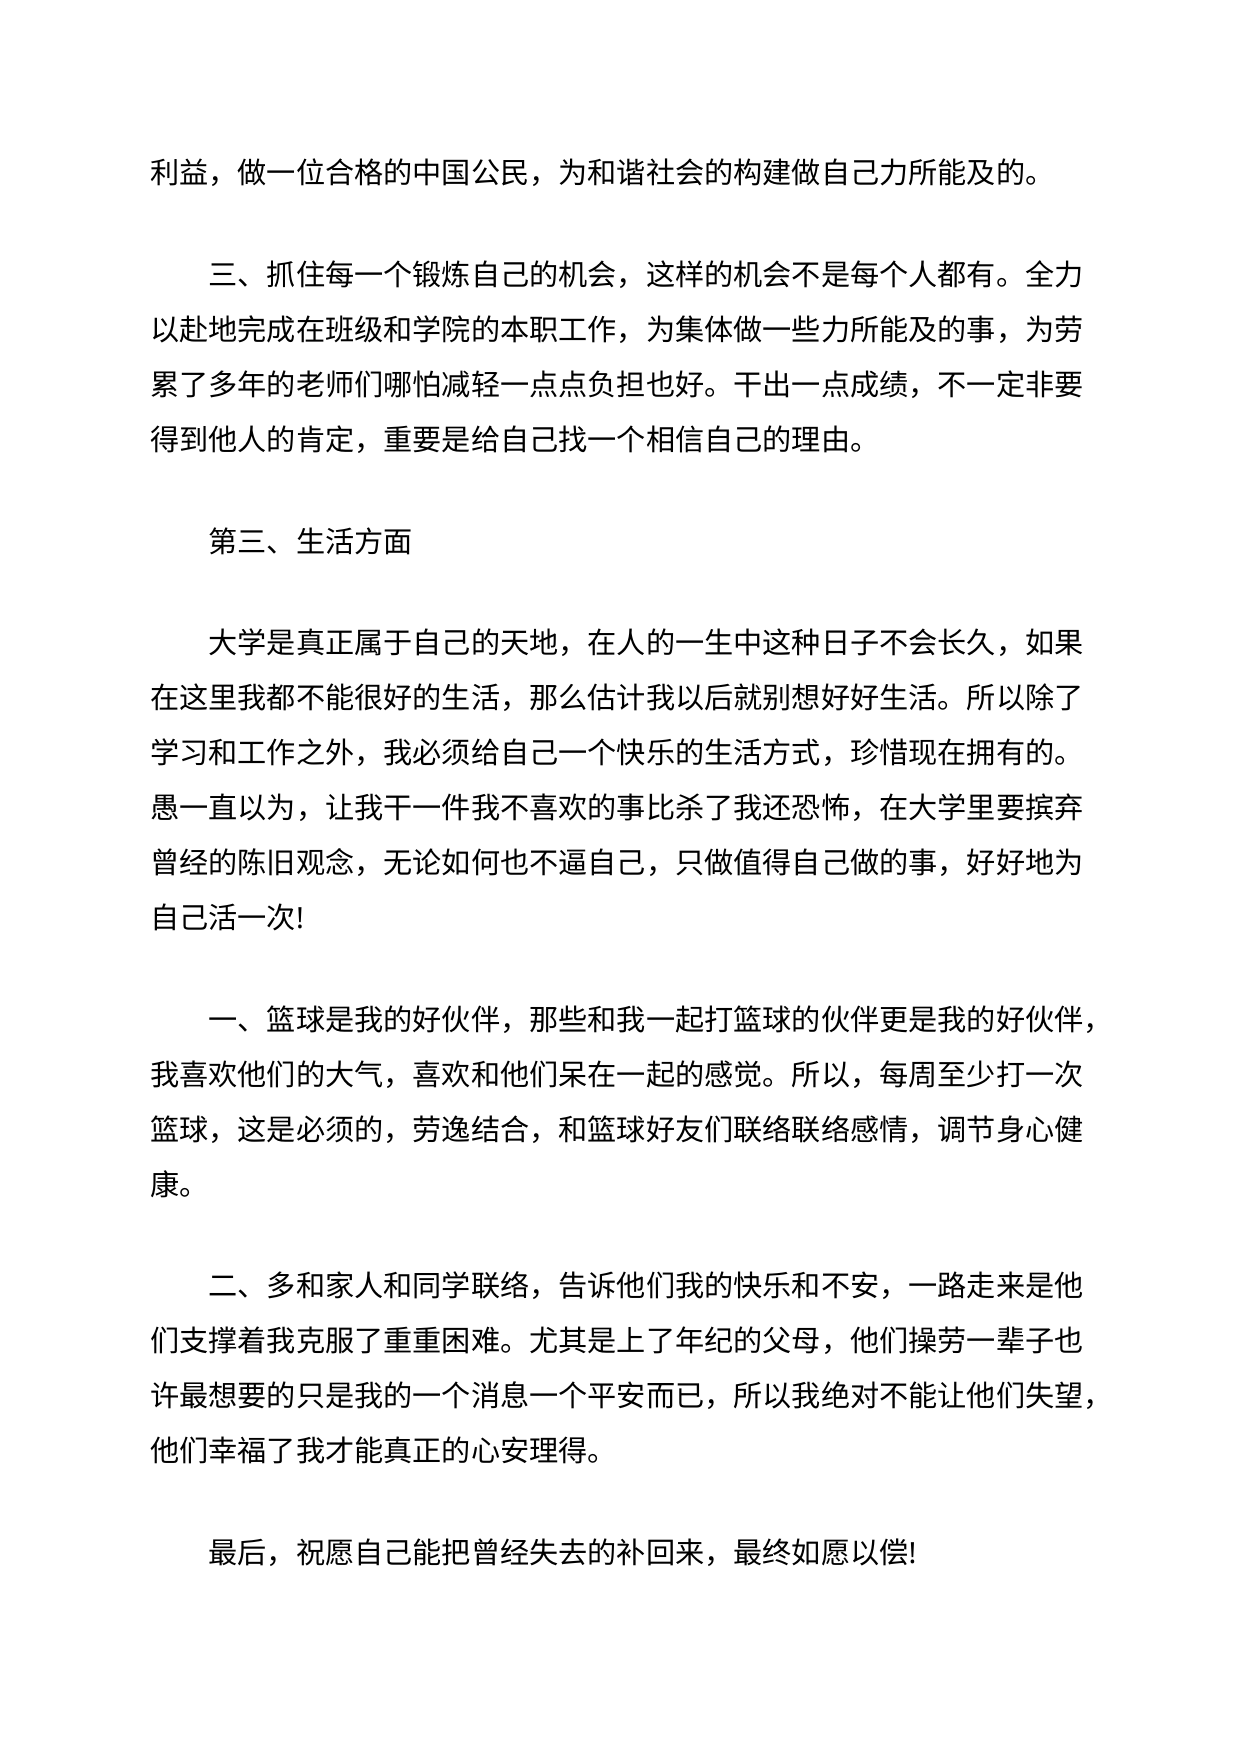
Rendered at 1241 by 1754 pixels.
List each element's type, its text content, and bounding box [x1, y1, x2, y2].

text 二、多和家人和同学联络，告诉他们我的快乐和不安，一路走来是他们支撑着我克服了重重困难。尤其是上了年纪的父母，他们操劳一辈子也许最想要的只是我的一个消息一个平安而已，所以我绝对不能让他们失望，他们幸福了我才能真正的心安理得。 [150, 1263, 1090, 1470]
text 大学是真正属于自己的天地，在人的一生中这种日子不会长久，如果在这里我都不能很好的生活，那么估计我以后就别想好好生活。所以除了学习和工作之外，我必须给自己一个快乐的生活方式，珍惜现在拥有的。愚一直以为，让我干一件我不喜欢的事比杀了我还恐怖，在大学里要摈弃曾经的陈旧观念，无论如何也不逼自己，只做值得自己做的事，好好地为自己活一次! [150, 620, 1090, 937]
text 最后，祝愿自己能把曾经失去的补回来，最终如愿以偿! [150, 1529, 1090, 1572]
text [150, 150, 1090, 192]
text 第三、生活方面 [150, 518, 1090, 561]
text 三、抓住每一个锻炼自己的机会，这样的机会不是每个人都有。全力以赴地完成在班级和学院的本职工作，为集体做一些力所能及的事，为劳累了多年的老师们哪怕减轻一点点负担也好。干出一点成绩，不一定非要得到他人的肯定，重要是给自己找一个相信自己的理由。 [150, 252, 1090, 459]
text 一、篮球是我的好伙伴，那些和我一起打篮球的伙伴更是我的好伙伴，我喜欢他们的大气，喜欢和他们呆在一起的感觉。所以，每周至少打一次篮球，这是必须的，劳逸结合，和篮球好友们联络联络感情，调节身心健康。 [150, 996, 1090, 1203]
